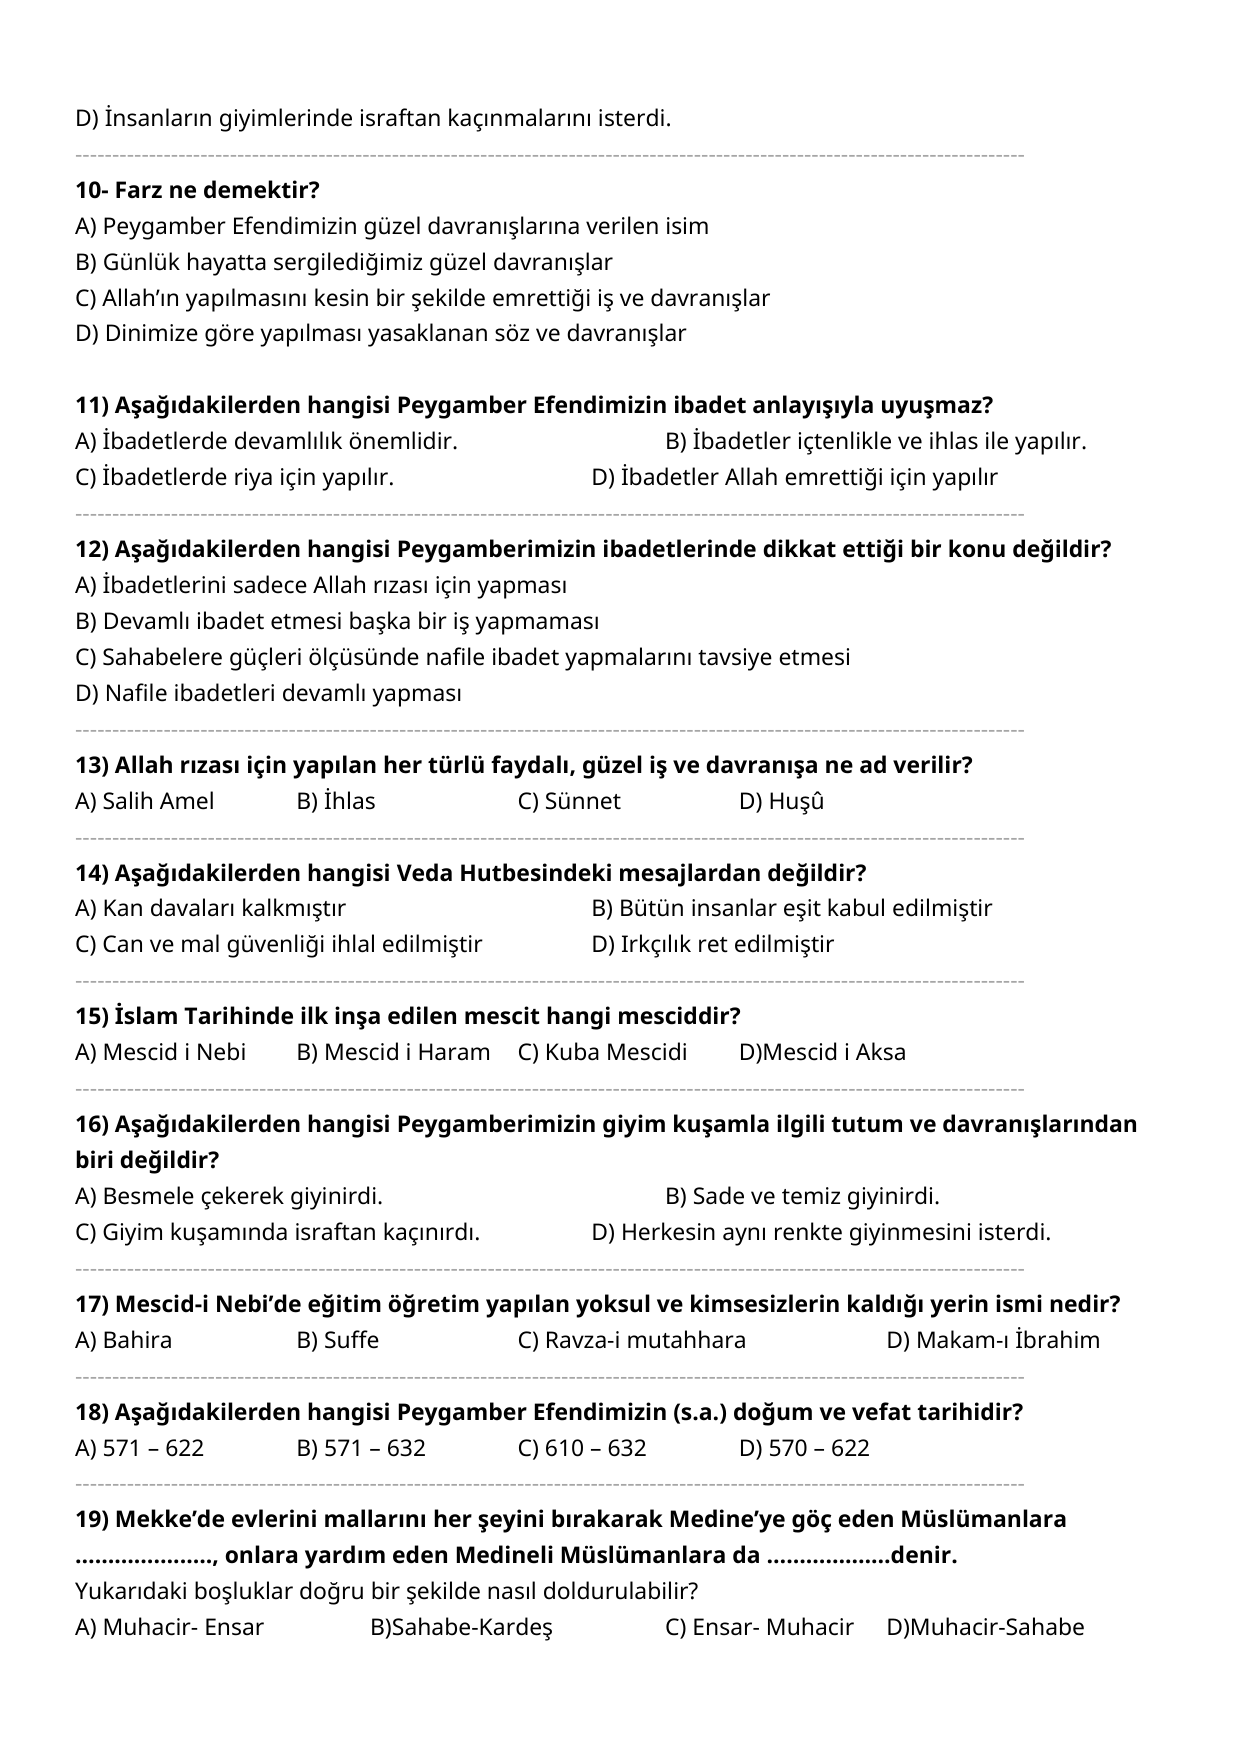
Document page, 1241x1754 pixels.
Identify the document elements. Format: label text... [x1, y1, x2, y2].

text C) Giyim kuşamında israftan kaçınırdı. D) Herkesin aynı renkte giyinmesini isterdi. [75, 1216, 1165, 1247]
text 16) Aşağıdakilerden hangisi Peygamberimizin giyim kuşamla ilgili tutum ve davranışlarından biri değildir? [75, 1108, 1165, 1175]
text C) İbadetlerde riya için yapılır. D) İbadetler Allah emrettiği için yapılır [75, 461, 1165, 492]
text 12) Aşağıdakilerden hangisi Peygamberimizin ibadetlerinde dikkat ettiği bir konu değildir? [75, 533, 1165, 564]
text A) Salih Amel B) İhlas C) Sünnet D) Huşû [75, 784, 1165, 816]
text B) Devamlı ibadet etmesi başka bir iş yapmaması [75, 605, 1165, 636]
text 10- Farz ne demektir? [75, 174, 1165, 205]
text A) İbadetlerini sadece Allah rızası için yapması [75, 569, 1165, 600]
text C) Can ve mal güvenliği ihlal edilmiştir D) Irkçılık ret edilmiştir [75, 928, 1165, 959]
text A) 571 – 622 B) 571 – 632 C) 610 – 632 D) 570 – 622 [75, 1431, 1165, 1463]
text B) Günlük hayatta sergilediğimiz güzel davranışlar [75, 246, 1165, 277]
text 18) Aşağıdakilerden hangisi Peygamber Efendimizin (s.a.) doğum ve vefat tarihidir? [75, 1396, 1165, 1427]
text A) Muhacir- Ensar B)Sahabe-Kardeş C) Ensar- Muhacir D)Muhacir-Sahabe [75, 1611, 1165, 1642]
text A) Bahira B) Suffe C) Ravza-i mutahhara D) Makam-ı İbrahim [75, 1324, 1165, 1355]
text --------------------------------------------------------------------------------------------------------------------------------- [75, 713, 1165, 744]
text A) Peygamber Efendimizin güzel davranışlarına verilen isim [75, 209, 1165, 241]
text --------------------------------------------------------------------------------------------------------------------------------- [75, 138, 1165, 169]
text --------------------------------------------------------------------------------------------------------------------------------- [75, 964, 1165, 996]
text A) Besmele çekerek giyinirdi. B) Sade ve temiz giyinirdi. [75, 1180, 1165, 1211]
text 13) Allah rızası için yapılan her türlü faydalı, güzel iş ve davranışa ne ad verilir? [75, 749, 1165, 780]
text C) Sahabelere güçleri ölçüsünde nafile ibadet yapmalarını tavsiye etmesi [75, 641, 1165, 672]
text --------------------------------------------------------------------------------------------------------------------------------- [75, 497, 1165, 528]
text C) Allah’ın yapılmasını kesin bir şekilde emrettiği iş ve davranışlar [75, 281, 1165, 313]
text D) Dinimize göre yapılması yasaklanan söz ve davranışlar [75, 317, 1165, 349]
text --------------------------------------------------------------------------------------------------------------------------------- [75, 1252, 1165, 1283]
text 14) Aşağıdakilerden hangisi Veda Hutbesindeki mesajlardan değildir? [75, 856, 1165, 888]
text 15) İslam Tarihinde ilk inşa edilen mescit hangi mesciddir? [75, 1000, 1165, 1031]
text 11) Aşağıdakilerden hangisi Peygamber Efendimizin ibadet anlayışıyla uyuşmaz? [75, 389, 1165, 421]
text D) Nafile ibadetleri devamlı yapması [75, 677, 1165, 708]
text D) İnsanların giyimlerinde israftan kaçınmalarını isterdi. [75, 102, 1165, 133]
text 19) Mekke’de evlerini mallarını her şeyini bırakarak Medine’ye göç eden Müslümanlara ……………..…., onlara yardım eden Medineli Müslümanlara da ………….……denir. [75, 1503, 1165, 1571]
text --------------------------------------------------------------------------------------------------------------------------------- [75, 1072, 1165, 1103]
text A) Kan davaları kalkmıştır B) Bütün insanlar eşit kabul edilmiştir [75, 892, 1165, 924]
text --------------------------------------------------------------------------------------------------------------------------------- [75, 821, 1165, 852]
text 17) Mescid-i Nebi’de eğitim öğretim yapılan yoksul ve kimsesizlerin kaldığı yerin ismi nedir? [75, 1288, 1165, 1319]
text --------------------------------------------------------------------------------------------------------------------------------- [75, 1467, 1165, 1499]
text Yukarıdaki boşluklar doğru bir şekilde nasıl doldurulabilir? [75, 1575, 1165, 1606]
text A) Mescid i Nebi B) Mescid i Haram C) Kuba Mescidi D)Mescid i Aksa [75, 1036, 1165, 1067]
text --------------------------------------------------------------------------------------------------------------------------------- [75, 1359, 1165, 1391]
text A) İbadetlerde devamlılık önemlidir. B) İbadetler içtenlikle ve ihlas ile yapılır. [75, 425, 1165, 456]
